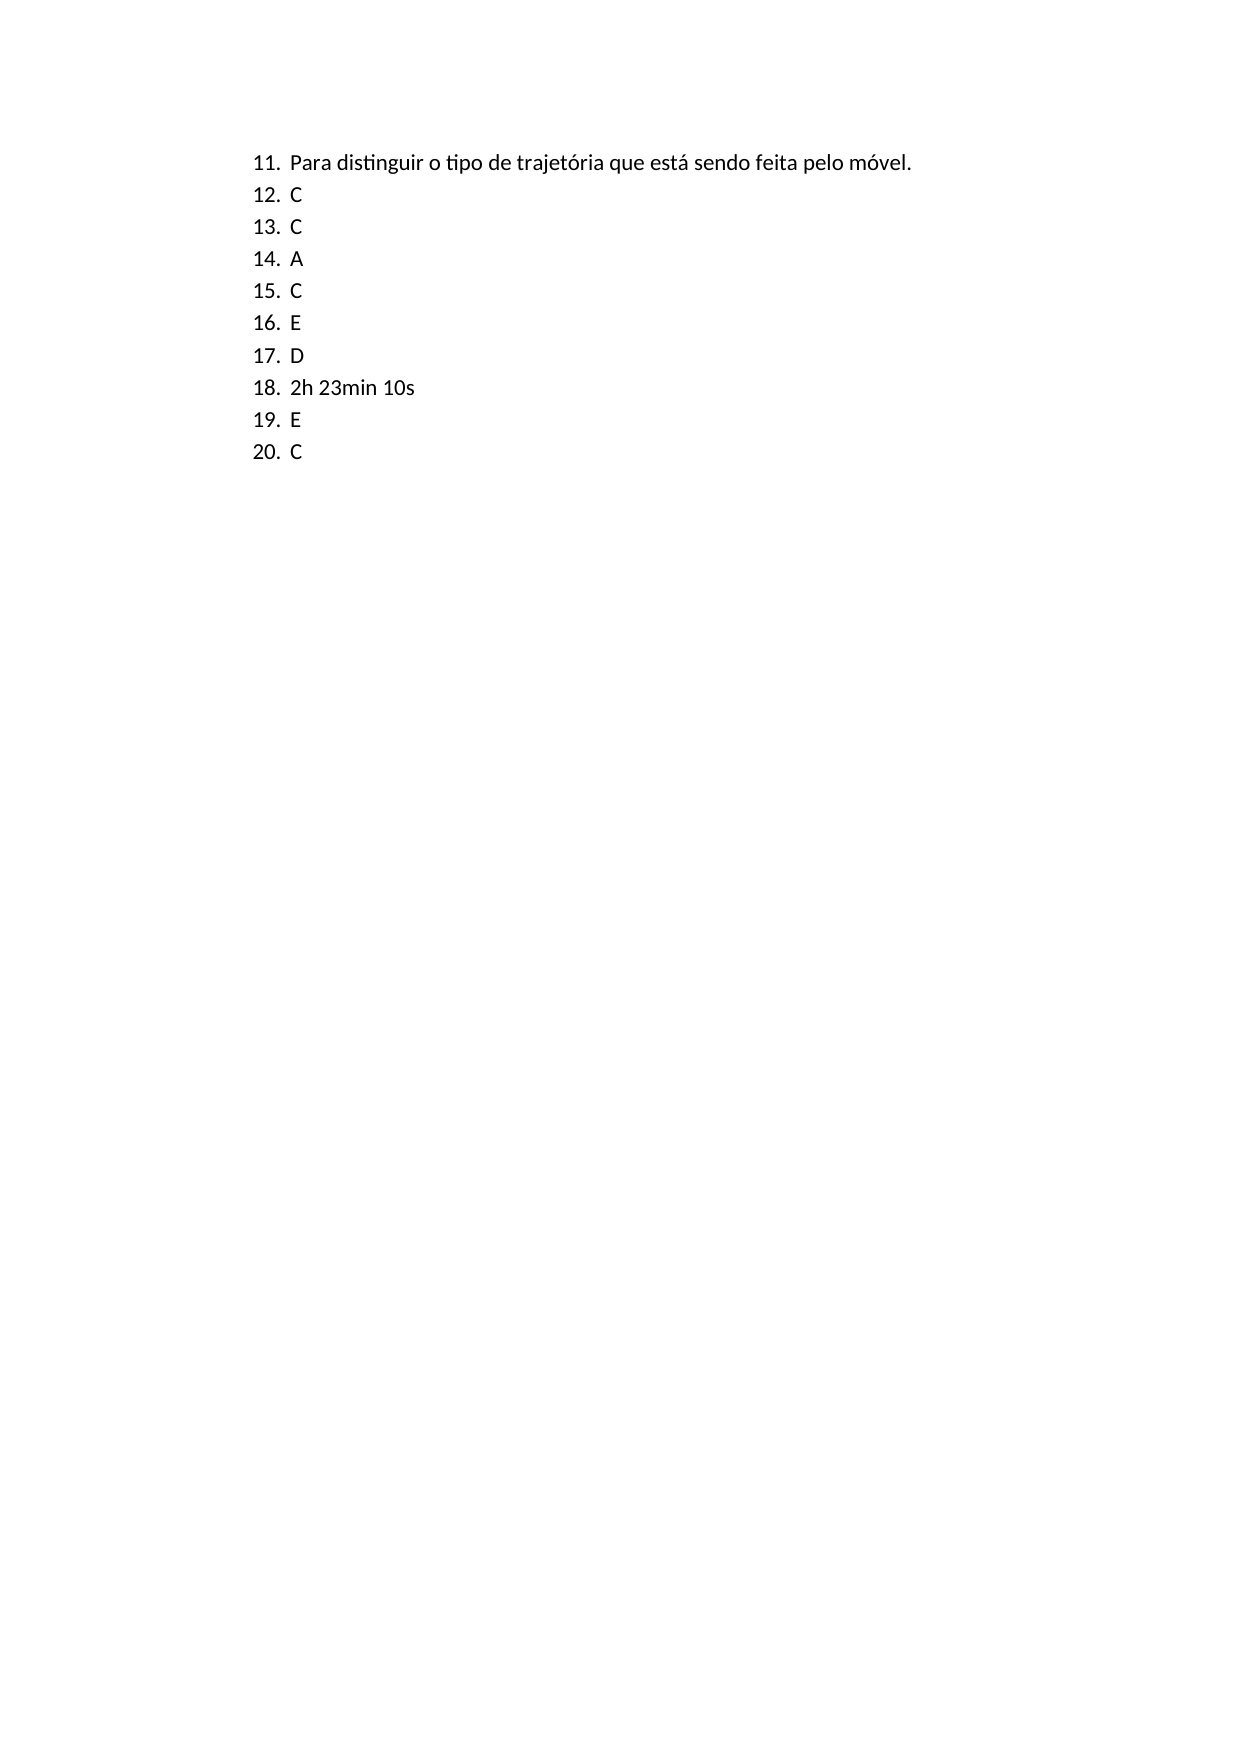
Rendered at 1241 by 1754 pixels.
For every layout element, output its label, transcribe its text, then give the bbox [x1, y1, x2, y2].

list C [252, 437, 1063, 465]
list A [252, 244, 1063, 272]
list D [252, 341, 1063, 369]
list E [252, 308, 1063, 337]
list C [252, 180, 1063, 208]
list Para distinguir o tipo de trajetória que está sendo feita pelo móvel. [252, 148, 1063, 176]
list 2h 23min 10s [252, 373, 1063, 401]
list E [252, 405, 1063, 433]
list C [252, 212, 1063, 240]
list C [252, 276, 1063, 304]
